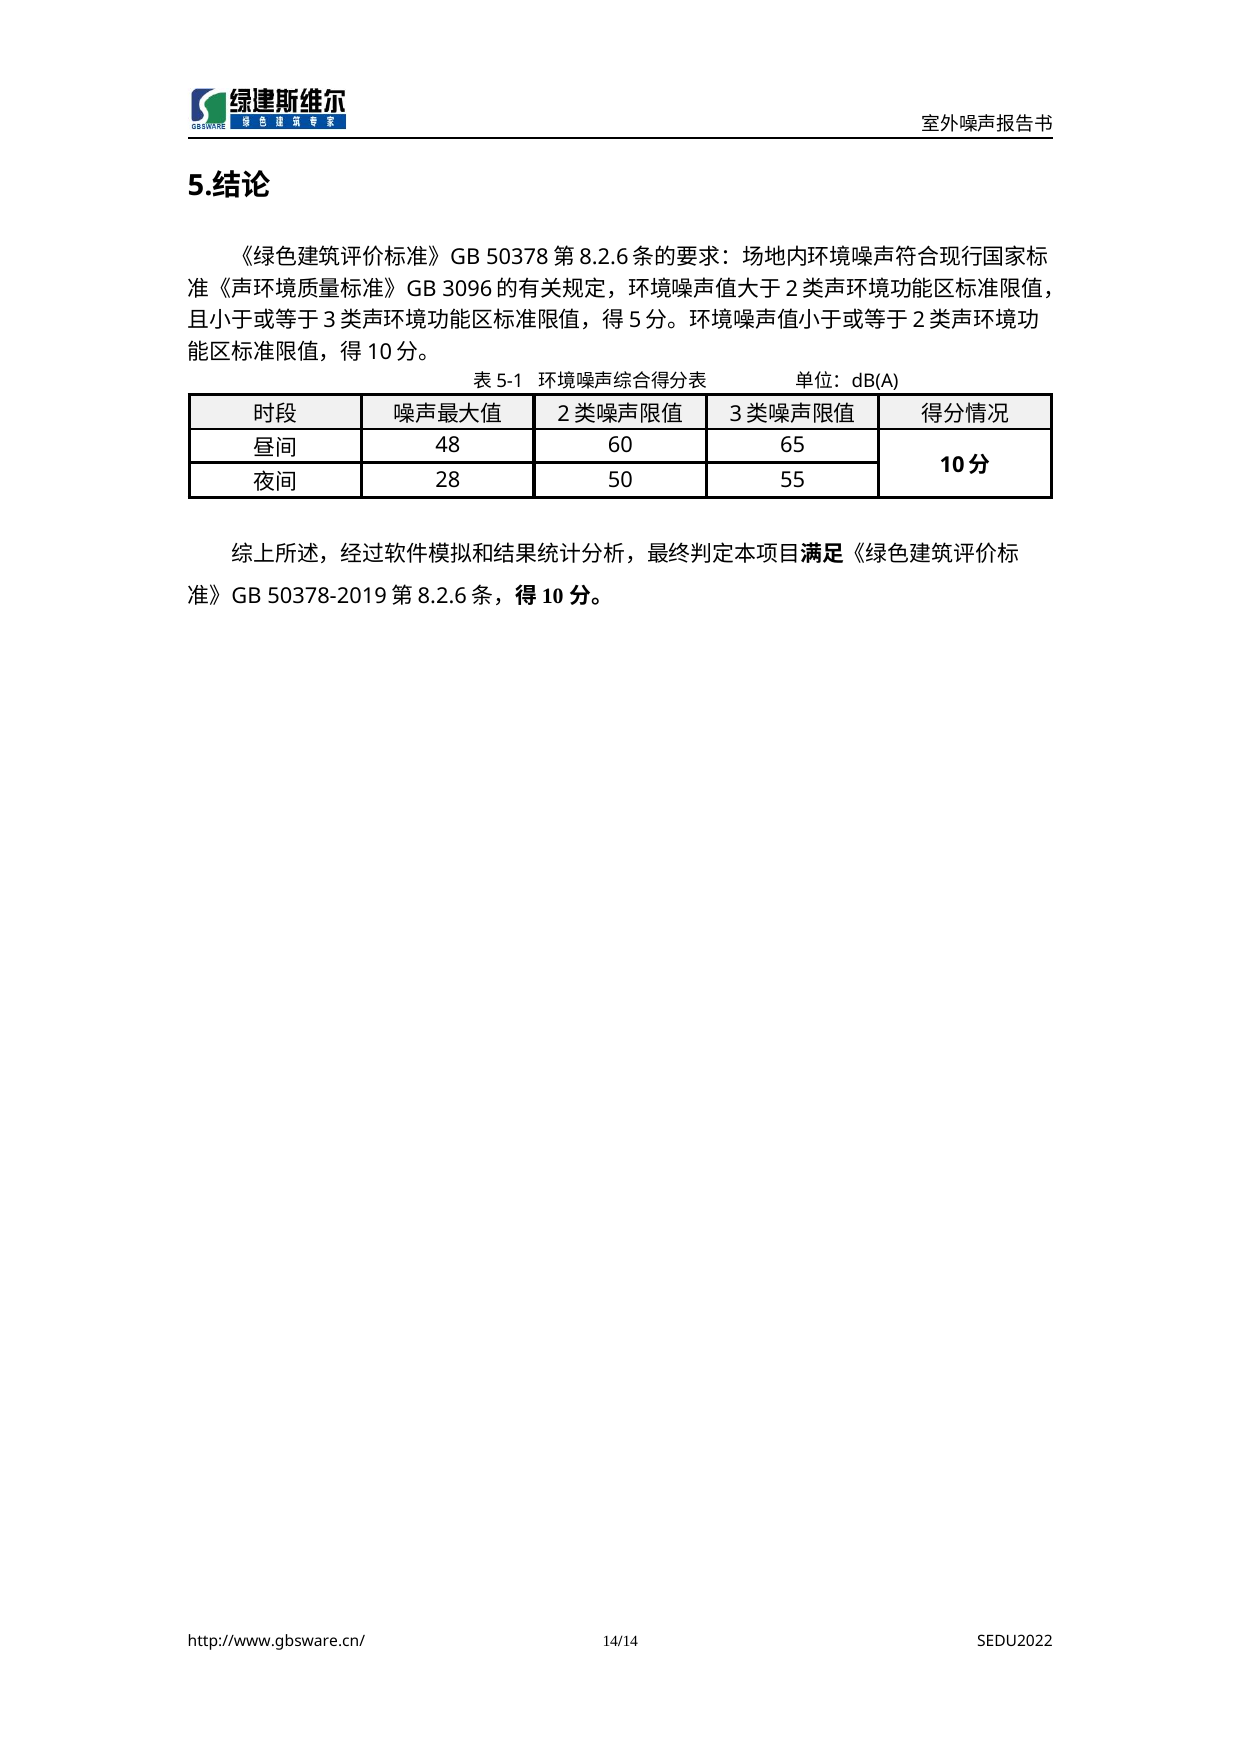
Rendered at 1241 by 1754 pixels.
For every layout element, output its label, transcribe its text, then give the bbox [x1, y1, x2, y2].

table_cell 夜间 [191, 464, 360, 496]
table_cell 昼间 [191, 430, 360, 461]
table_cell 28 [363, 464, 532, 496]
table_header 得分情况 [880, 396, 1050, 428]
table_header 时段 [191, 396, 360, 428]
table_header 2类噪声限值 [536, 396, 705, 428]
table_header 噪声最大值 [363, 396, 532, 428]
table_cell 65 [708, 430, 877, 461]
text 综上所述，经过软件模拟和结果统计分析，最终判定本项目满足《绿色建筑评价标准》GB 50378-2019第8.2.6条，得 10 分。 [187, 528, 1053, 611]
table_header 3类噪声限值 [708, 396, 877, 428]
table_cell 48 [363, 430, 532, 461]
subtitle 5.结论 [187, 162, 1053, 204]
text 《绿色建筑评价标准》GB 50378第8.2.6条的要求：场地内环境噪声符合现行国家标准《声环境质量标准》GB 3096的有关规定，环境噪声值大于2类声环境功能区标准限值，且小于或等于3类声环境功能区标准限值，得5分。环境噪声值小于或等于2类声环境功能区标准限值，得10分。 [187, 239, 1053, 366]
picture [187, 88, 347, 130]
text 表5-1 环境噪声综合得分表 单位：dB(A) [187, 366, 1053, 393]
table_cell 10分 [880, 430, 1050, 496]
table_cell 50 [536, 464, 705, 496]
table_cell 55 [708, 464, 877, 496]
table_cell 60 [536, 430, 705, 461]
